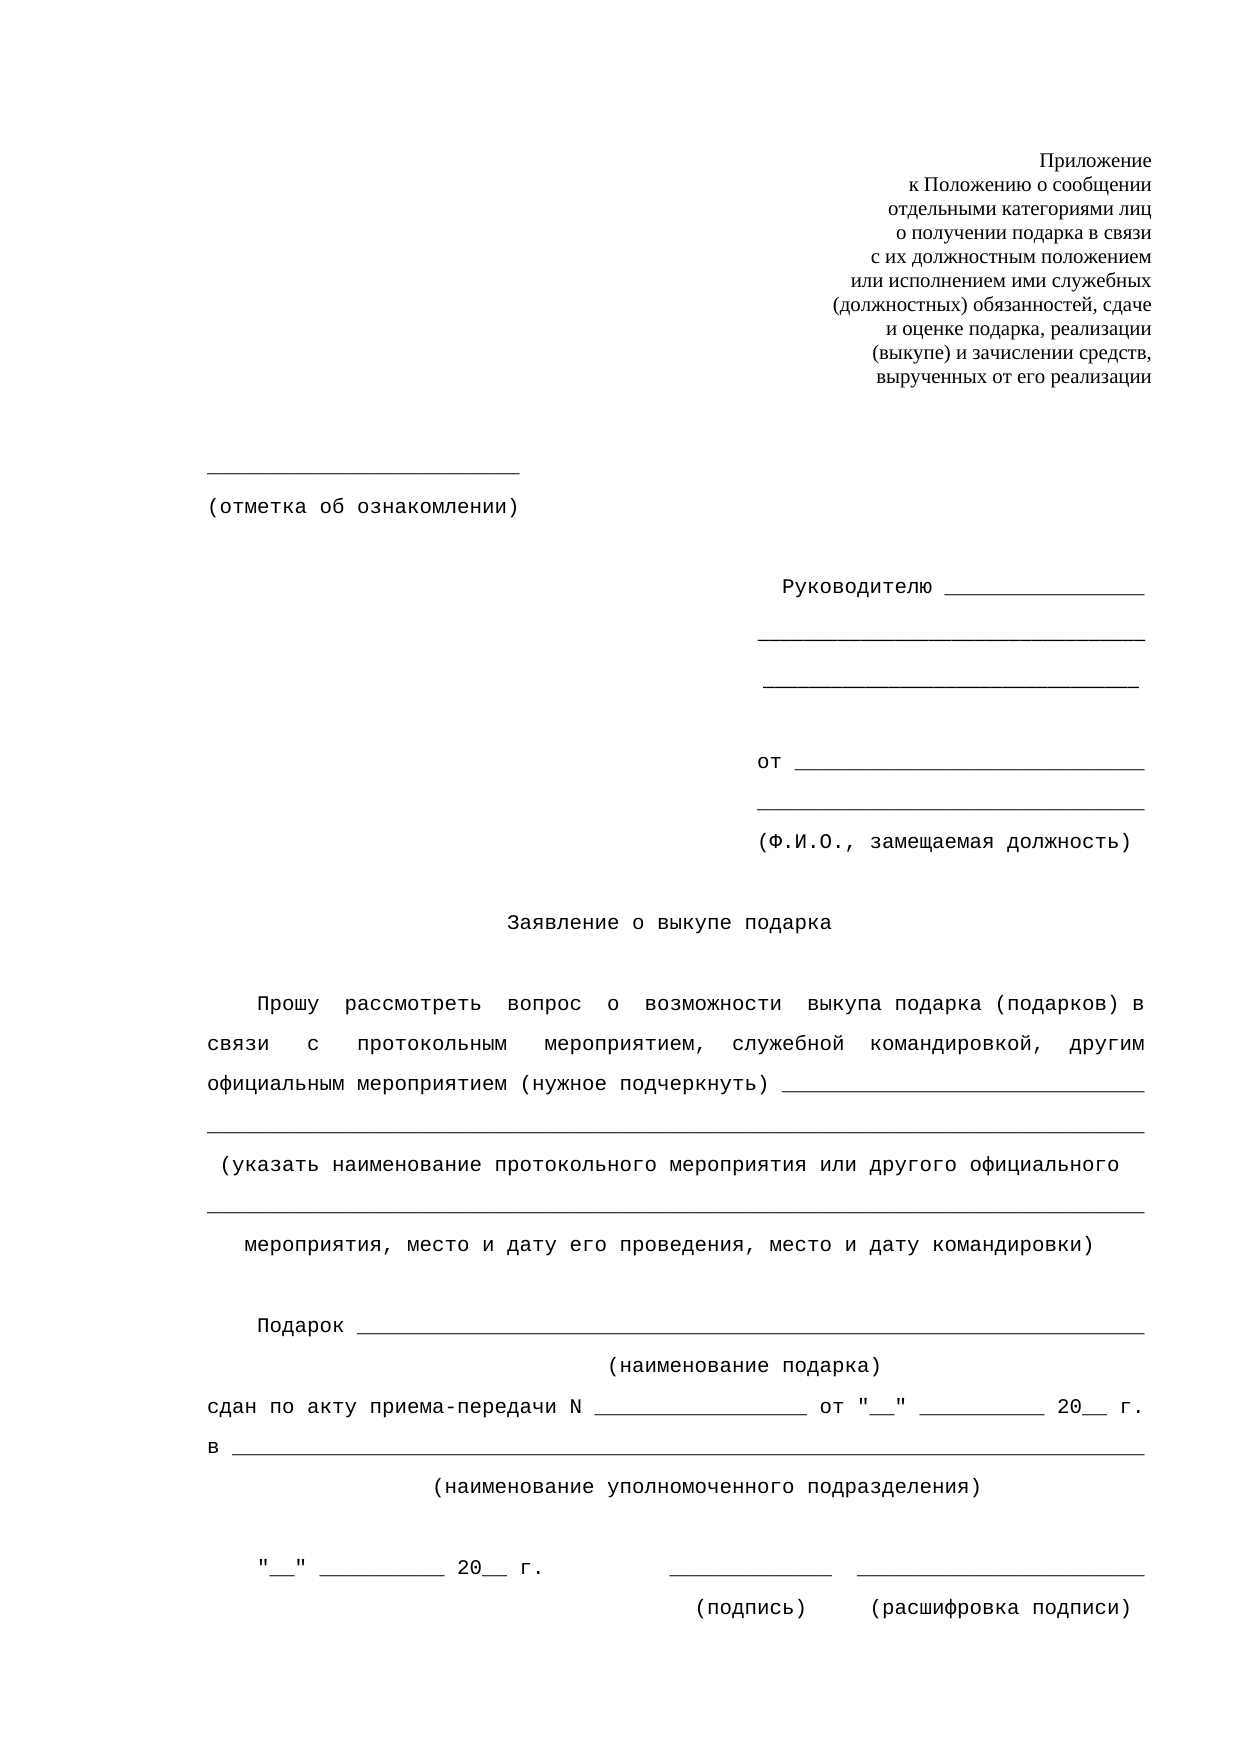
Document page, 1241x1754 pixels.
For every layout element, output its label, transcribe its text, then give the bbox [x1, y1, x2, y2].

text с их должностным положением [207, 244, 1152, 268]
text Прошу рассмотреть вопрос о возможности выкупа подарка (подарков) в [207, 993, 1152, 1016]
text и оценке подарка, реализации [207, 316, 1152, 340]
text _________________________ [207, 455, 1152, 479]
text "__" __________ 20__ г. _____________ _______________________ [207, 1557, 1152, 1581]
text (наименование подарка) [207, 1355, 1152, 1379]
text о получении подарка в связи [207, 220, 1152, 244]
text Заявление о выкупе подарка [207, 912, 1152, 936]
text (отметка об ознакомлении) [207, 496, 1152, 519]
text _________________________________ [207, 663, 1152, 692]
text сдан по акту приема-передачи N _________________ от "__" __________ 20__ г. [207, 1396, 1152, 1419]
text или исполнением ими служебных [207, 268, 1152, 292]
text (подпись) (расшифровка подписи) [207, 1597, 1152, 1621]
text от ____________________________ [207, 751, 1152, 774]
text __________________________________ [207, 617, 1152, 645]
text (выкупе) и зачислении средств, [207, 340, 1152, 364]
text (наименование уполномоченного подразделения) [207, 1476, 1152, 1500]
text отдельными категориями лиц [207, 196, 1152, 220]
text Приложение [207, 148, 1152, 172]
text официальным мероприятием (нужное подчеркнуть) _____________________________ [207, 1073, 1152, 1097]
text ___________________________________________________________________________ [207, 1194, 1152, 1218]
text (Ф.И.О., замещаемая должность) [207, 831, 1152, 855]
text в _________________________________________________________________________ [207, 1436, 1152, 1460]
text ___________________________________________________________________________ [207, 1113, 1152, 1137]
text мероприятия, место и дату его проведения, место и дату командировки) [207, 1234, 1152, 1258]
text _______________________________ [207, 791, 1152, 815]
text Подарок _______________________________________________________________ [207, 1315, 1152, 1339]
text вырученных от его реализации [207, 364, 1152, 388]
text (указать наименование протокольного мероприятия или другого официального [207, 1154, 1152, 1177]
text (должностных) обязанностей, сдаче [207, 292, 1152, 316]
text связи с протокольным мероприятием, служебной командировкой, другим [207, 1033, 1152, 1057]
text Руководителю ________________ [207, 576, 1152, 600]
text к Положению о сообщении [207, 172, 1152, 196]
